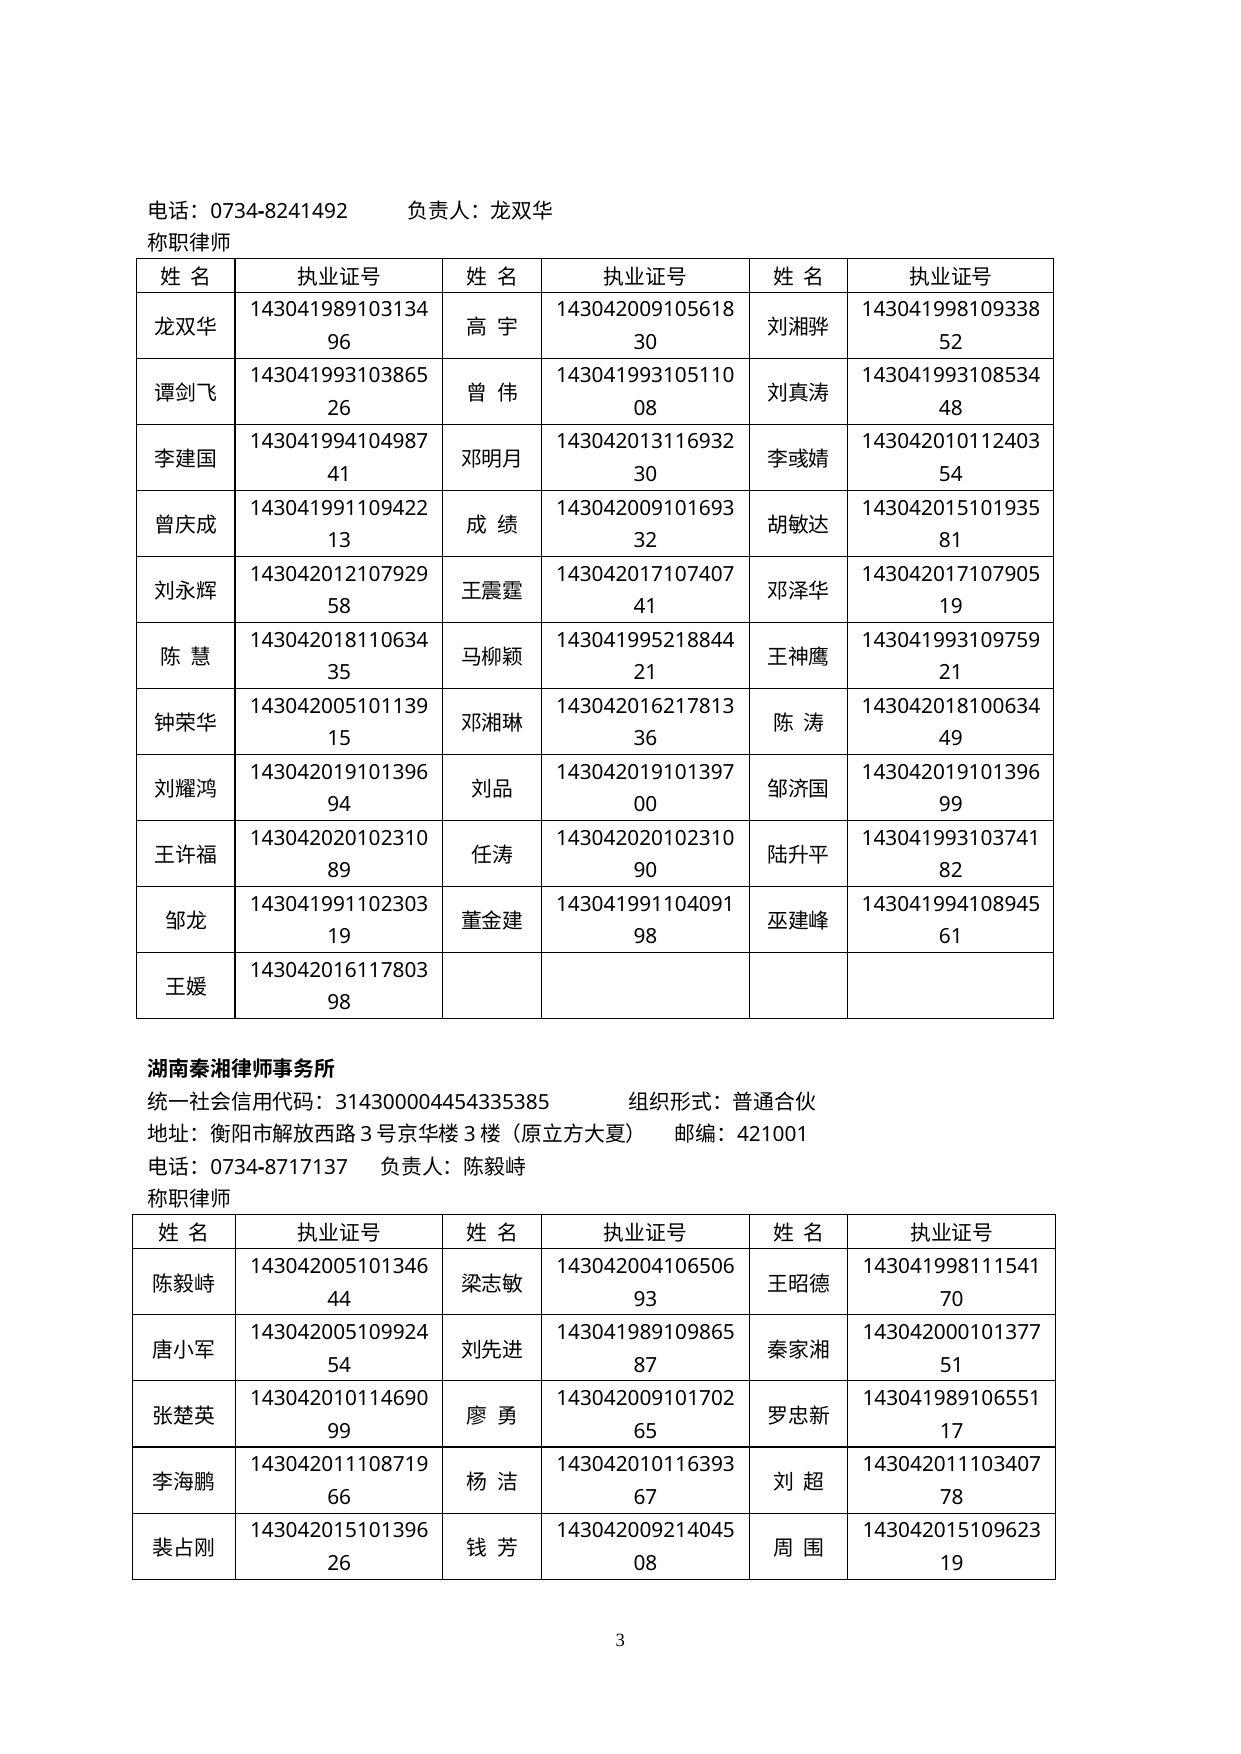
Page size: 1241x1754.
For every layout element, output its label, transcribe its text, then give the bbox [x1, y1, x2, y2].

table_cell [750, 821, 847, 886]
text 电话：0734-8241492 负责人：龙双华 [148, 193, 1093, 226]
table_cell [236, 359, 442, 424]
text 称职律师 [148, 1182, 1093, 1214]
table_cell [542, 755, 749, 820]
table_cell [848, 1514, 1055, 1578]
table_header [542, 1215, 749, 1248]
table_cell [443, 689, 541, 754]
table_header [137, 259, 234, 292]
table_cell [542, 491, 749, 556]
text 统一社会信用代码：314300004454335385 组织形式：普通合伙 [148, 1084, 1093, 1117]
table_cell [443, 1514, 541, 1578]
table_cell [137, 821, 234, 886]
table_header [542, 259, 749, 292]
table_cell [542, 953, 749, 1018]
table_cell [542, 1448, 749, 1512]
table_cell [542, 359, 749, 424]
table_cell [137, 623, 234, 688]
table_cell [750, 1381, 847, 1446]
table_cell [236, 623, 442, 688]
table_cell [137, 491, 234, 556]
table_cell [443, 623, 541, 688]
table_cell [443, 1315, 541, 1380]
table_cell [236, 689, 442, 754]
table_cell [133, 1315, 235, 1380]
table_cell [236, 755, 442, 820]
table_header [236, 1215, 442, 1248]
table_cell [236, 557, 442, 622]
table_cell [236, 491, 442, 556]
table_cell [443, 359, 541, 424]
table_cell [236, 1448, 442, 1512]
text 地址：衡阳市解放西路3号京华楼3楼（原立方大夏） 邮编：421001 [148, 1117, 1093, 1149]
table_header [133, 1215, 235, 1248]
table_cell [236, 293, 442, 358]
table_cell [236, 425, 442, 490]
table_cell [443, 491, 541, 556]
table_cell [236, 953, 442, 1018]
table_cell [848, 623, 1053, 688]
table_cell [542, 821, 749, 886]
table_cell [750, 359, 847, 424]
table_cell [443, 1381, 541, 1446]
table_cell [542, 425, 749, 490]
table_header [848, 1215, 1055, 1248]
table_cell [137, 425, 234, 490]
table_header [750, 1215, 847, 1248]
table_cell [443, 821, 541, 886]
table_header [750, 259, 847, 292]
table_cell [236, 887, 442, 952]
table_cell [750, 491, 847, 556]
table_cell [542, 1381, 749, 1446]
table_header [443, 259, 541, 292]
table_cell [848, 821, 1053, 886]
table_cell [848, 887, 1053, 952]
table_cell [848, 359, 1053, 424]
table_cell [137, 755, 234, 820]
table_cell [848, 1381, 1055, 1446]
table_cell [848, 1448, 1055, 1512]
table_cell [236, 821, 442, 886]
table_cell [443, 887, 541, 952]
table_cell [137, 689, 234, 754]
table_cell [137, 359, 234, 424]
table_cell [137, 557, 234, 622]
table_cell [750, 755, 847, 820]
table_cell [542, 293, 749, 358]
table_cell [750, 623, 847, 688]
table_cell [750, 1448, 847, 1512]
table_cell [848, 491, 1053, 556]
text 称职律师 [148, 226, 1093, 258]
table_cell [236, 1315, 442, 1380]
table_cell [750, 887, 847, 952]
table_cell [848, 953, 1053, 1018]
text 电话：0734-8717137 负责人：陈毅峙 [148, 1149, 1093, 1182]
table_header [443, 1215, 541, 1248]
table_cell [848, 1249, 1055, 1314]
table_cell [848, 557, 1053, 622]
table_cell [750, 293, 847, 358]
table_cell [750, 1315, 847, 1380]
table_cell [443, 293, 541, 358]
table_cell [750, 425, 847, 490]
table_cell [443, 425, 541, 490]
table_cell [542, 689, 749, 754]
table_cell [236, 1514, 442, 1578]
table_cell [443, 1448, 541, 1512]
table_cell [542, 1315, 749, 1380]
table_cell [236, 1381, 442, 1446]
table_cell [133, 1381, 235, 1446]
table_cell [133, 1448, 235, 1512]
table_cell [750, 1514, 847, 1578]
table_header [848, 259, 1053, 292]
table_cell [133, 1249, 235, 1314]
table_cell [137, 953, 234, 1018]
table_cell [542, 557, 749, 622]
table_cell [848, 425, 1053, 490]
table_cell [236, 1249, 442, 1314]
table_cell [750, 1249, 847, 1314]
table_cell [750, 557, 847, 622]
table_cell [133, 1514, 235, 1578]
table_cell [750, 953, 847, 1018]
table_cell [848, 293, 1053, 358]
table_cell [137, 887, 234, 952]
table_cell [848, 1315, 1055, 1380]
text 湖南秦湘律师事务所 [148, 1052, 1093, 1084]
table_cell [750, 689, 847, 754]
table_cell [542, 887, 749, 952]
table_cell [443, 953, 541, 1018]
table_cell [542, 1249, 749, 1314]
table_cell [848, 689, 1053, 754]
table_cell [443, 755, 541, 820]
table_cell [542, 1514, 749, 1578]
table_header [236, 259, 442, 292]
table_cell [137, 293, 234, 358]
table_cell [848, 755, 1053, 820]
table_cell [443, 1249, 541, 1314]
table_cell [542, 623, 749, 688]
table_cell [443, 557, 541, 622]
